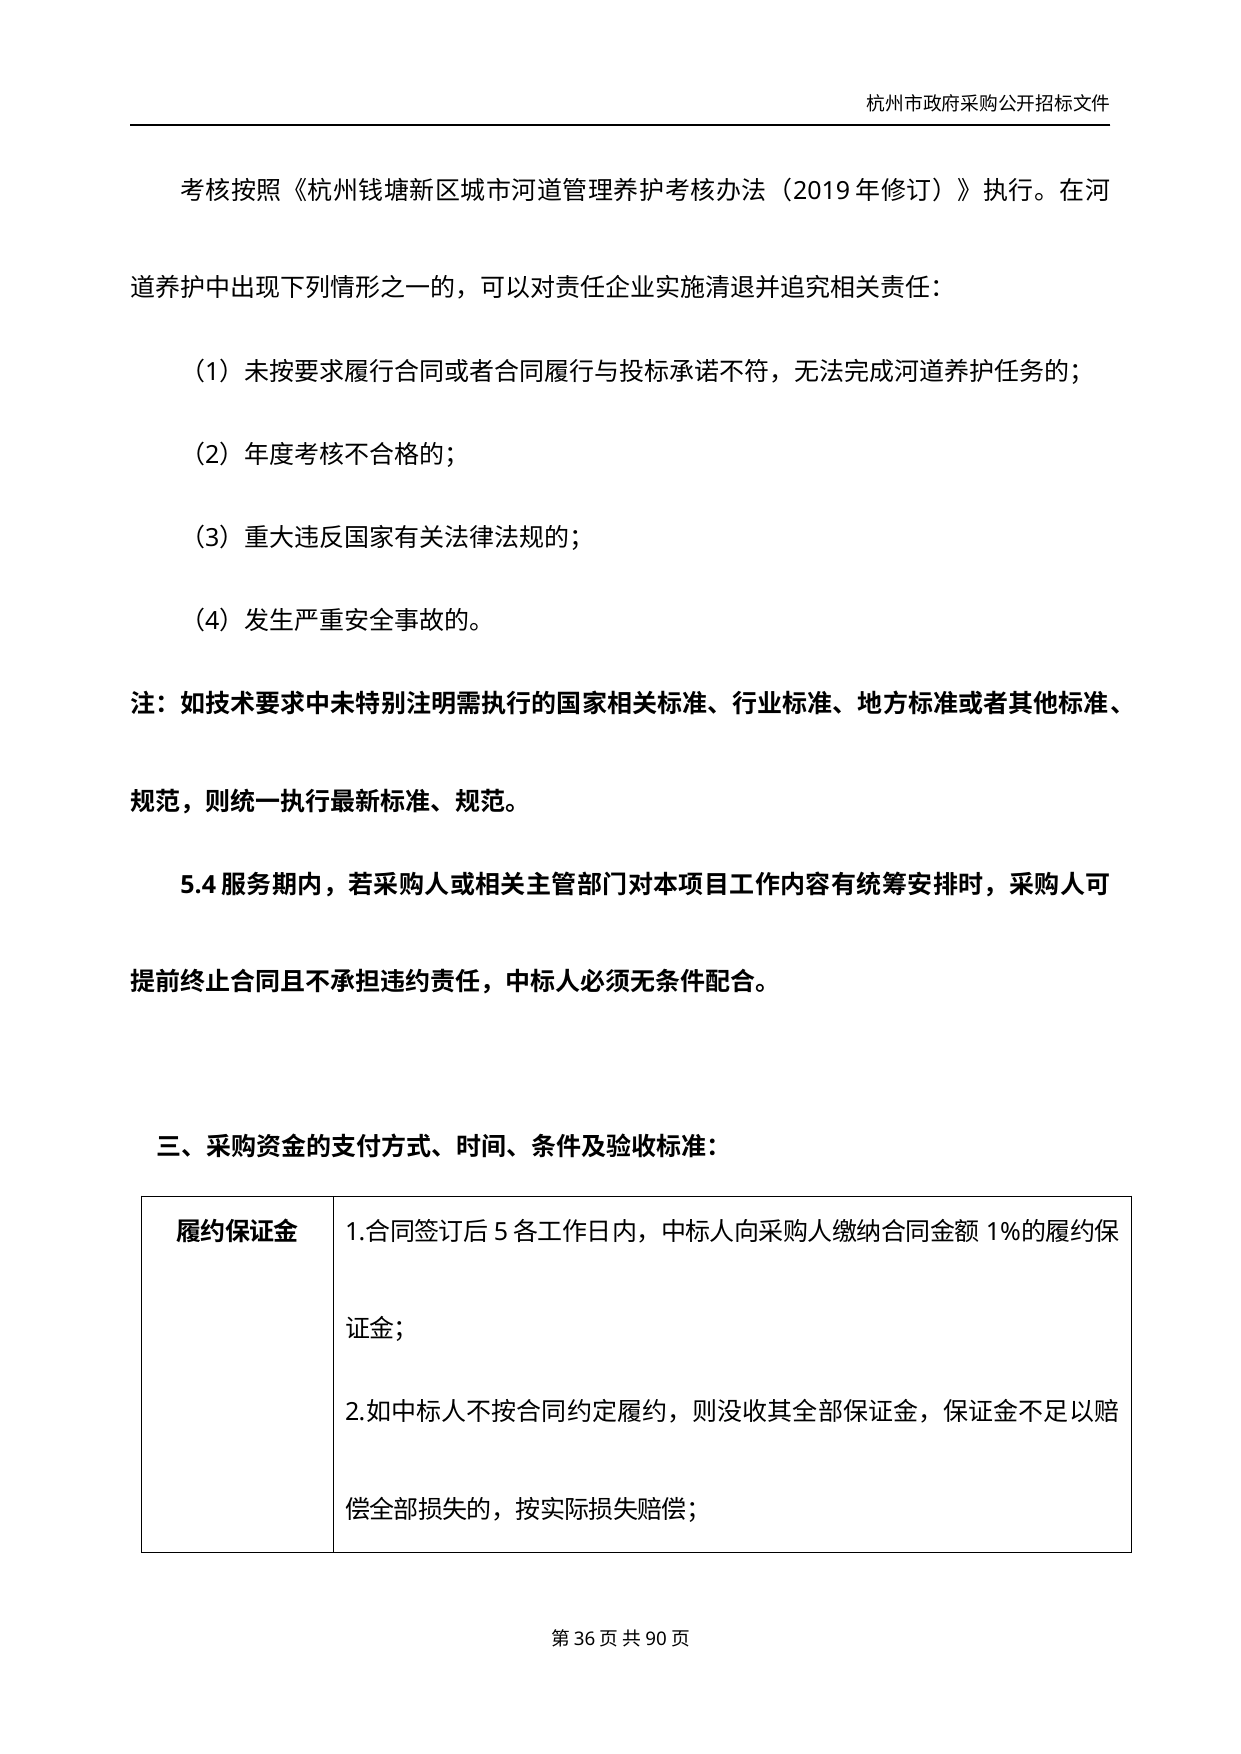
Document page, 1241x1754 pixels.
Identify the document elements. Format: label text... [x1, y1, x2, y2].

text （1）未按要求履行合同或者合同履行与投标承诺不符，无法完成河道养护任务的； [130, 337, 1110, 402]
text （2）年度考核不合格的； [130, 420, 1110, 485]
text 5.4服务期内，若采购人或相关主管部门对本项目工作内容有统筹安排时，采购人可提前终止合同且不承担违约责任，中标人必须无条件配合。 [130, 850, 1110, 1012]
table_header 履约保证金 [142, 1197, 333, 1552]
text （4）发生严重安全事故的。 [130, 586, 1110, 651]
text 三、采购资金的支付方式、时间、条件及验收标准： [130, 1112, 1110, 1177]
text 注：如技术要求中未特别注明需执行的国家相关标准、行业标准、地方标准或者其他标准、规范，则统一执行最新标准、规范。 [130, 669, 1110, 832]
text 考核按照《杭州钱塘新区城市河道管理养护考核办法（2019年修订）》执行。在河道养护中出现下列情形之一的，可以对责任企业实施清退并追究相关责任： [130, 156, 1110, 318]
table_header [334, 1197, 1131, 1552]
text （3）重大违反国家有关法律法规的； [130, 503, 1110, 568]
